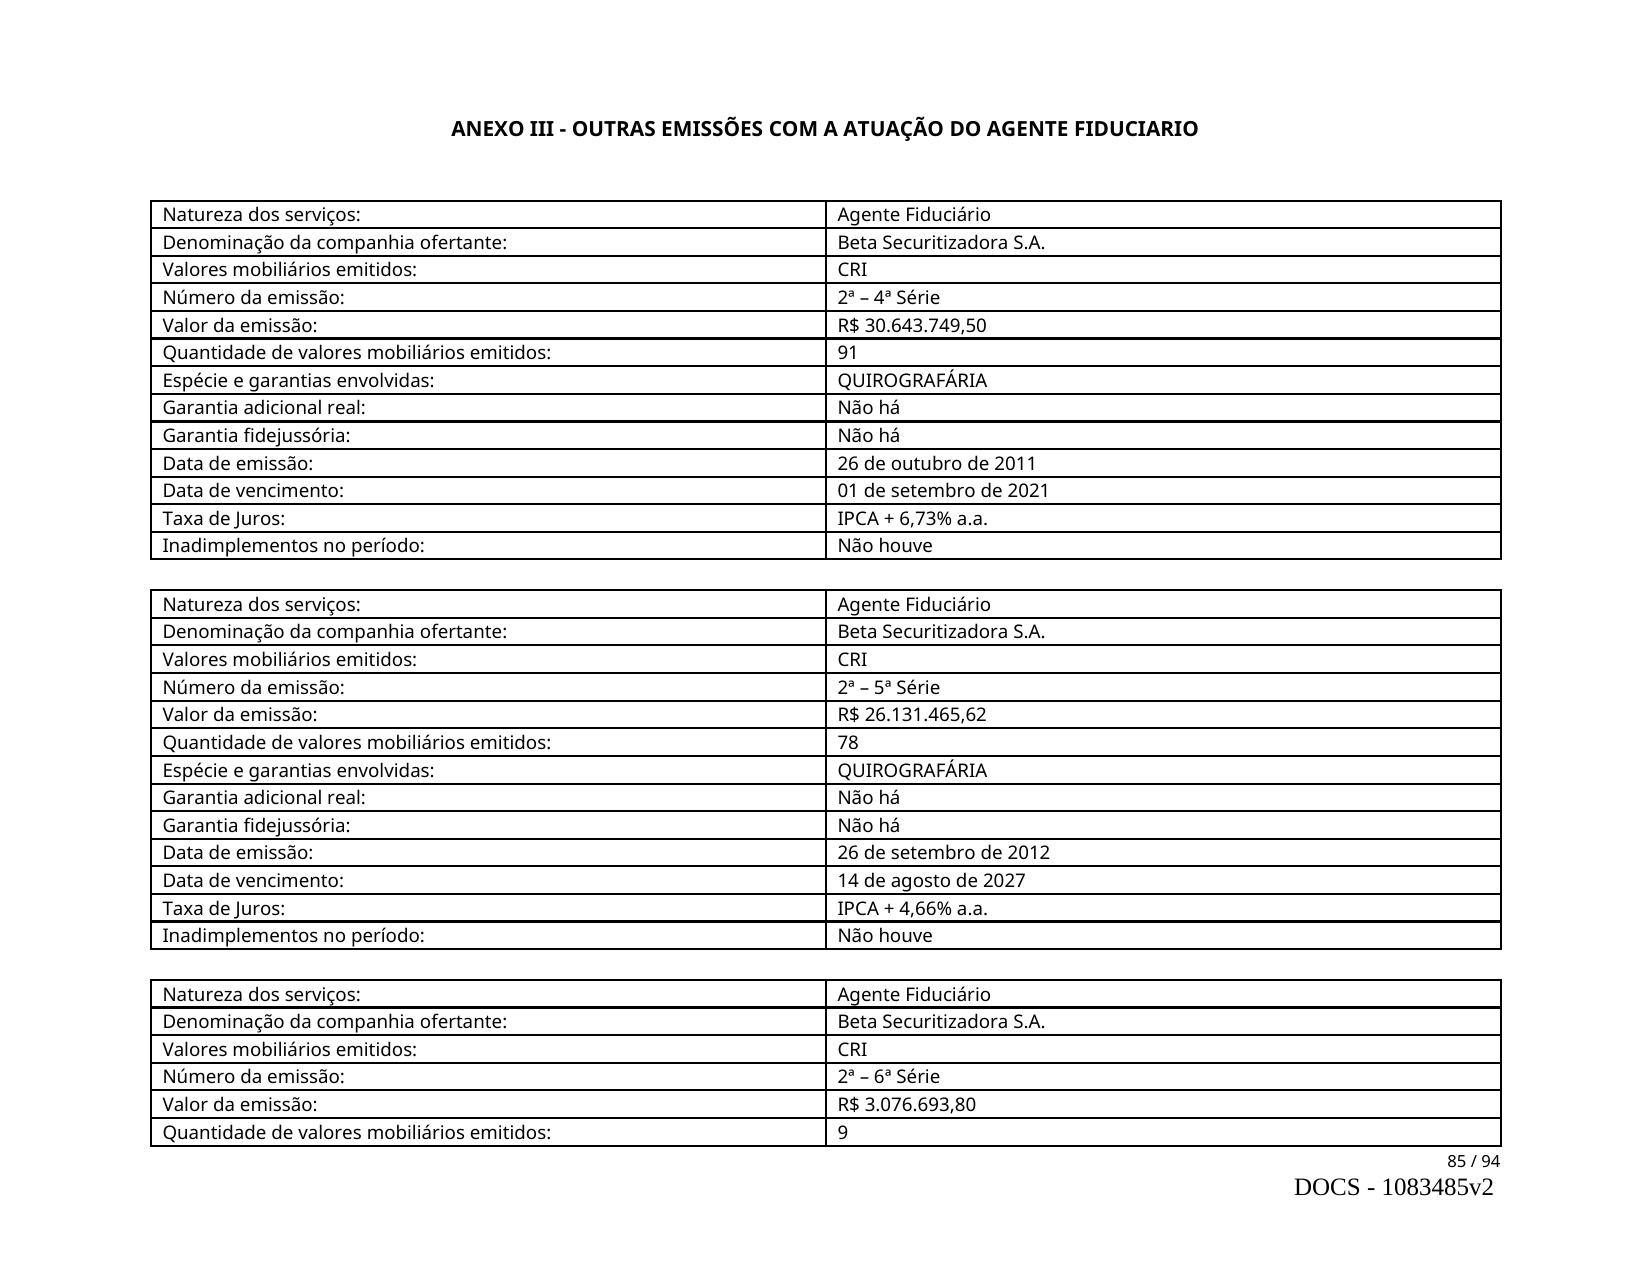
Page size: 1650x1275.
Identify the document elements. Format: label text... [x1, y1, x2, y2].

table_header Natureza dos serviços: [152, 202, 825, 227]
table_cell Taxa de Juros: [152, 505, 825, 531]
table_cell 78 [827, 729, 1500, 755]
table_cell Não há [827, 785, 1500, 810]
table_cell Valor da emissão: [152, 1091, 825, 1117]
table_cell Quantidade de valores mobiliários emitidos: [152, 340, 825, 365]
table_cell Não há [827, 812, 1500, 838]
table_cell Inadimplementos no período: [152, 923, 825, 948]
table_cell CRI [827, 1036, 1500, 1062]
table_cell Garantia adicional real: [152, 785, 825, 810]
table_cell Data de emissão: [152, 840, 825, 865]
table_cell CRI [827, 646, 1500, 672]
table_cell Denominação da companhia ofertante: [152, 1009, 825, 1034]
table_cell Garantia fidejussória: [152, 812, 825, 838]
table_cell 14 de agosto de 2027 [827, 867, 1500, 893]
table_cell Garantia fidejussória: [152, 423, 825, 448]
table_cell Data de vencimento: [152, 867, 825, 893]
table_header Agente Fiduciário [827, 981, 1500, 1006]
table_cell Data de emissão: [152, 450, 825, 476]
table_cell 2ª – 4ª Série [827, 284, 1500, 310]
table_cell R$ 30.643.749,50 [827, 312, 1500, 337]
table_cell Número da emissão: [152, 674, 825, 699]
table_cell 91 [827, 340, 1500, 365]
table_cell Valores mobiliários emitidos: [152, 257, 825, 282]
table_cell Não há [827, 423, 1500, 448]
table_cell Espécie e garantias envolvidas: [152, 757, 825, 782]
table_cell 2ª – 5ª Série [827, 674, 1500, 699]
table_cell IPCA + 6,73% a.a. [827, 505, 1500, 531]
table_cell Beta Securitizadora S.A. [827, 1009, 1500, 1034]
table_cell IPCA + 4,66% a.a. [827, 895, 1500, 920]
subtitle ANEXO III - OUTRAS EMISSÕES COM A ATUAÇÃO DO AGENTE FIDUCIARIO [150, 114, 1500, 143]
table_cell 26 de outubro de 2011 [827, 450, 1500, 476]
table_cell Denominação da companhia ofertante: [152, 619, 825, 644]
table_cell Quantidade de valores mobiliários emitidos: [152, 729, 825, 755]
table_cell R$ 3.076.693,80 [827, 1091, 1500, 1117]
table_cell Número da emissão: [152, 1064, 825, 1089]
table_cell Espécie e garantias envolvidas: [152, 367, 825, 393]
table_cell Inadimplementos no período: [152, 533, 825, 558]
table_cell Data de vencimento: [152, 478, 825, 503]
table_cell Garantia adicional real: [152, 395, 825, 420]
table_cell Denominação da companhia ofertante: [152, 229, 825, 255]
table_header Natureza dos serviços: [152, 591, 825, 617]
table_cell Número da emissão: [152, 284, 825, 310]
table_cell Não há [827, 395, 1500, 420]
table_cell 26 de setembro de 2012 [827, 840, 1500, 865]
table_header Agente Fiduciário [827, 591, 1500, 617]
table_cell Valores mobiliários emitidos: [152, 646, 825, 672]
table_cell Taxa de Juros: [152, 895, 825, 920]
table_cell 01 de setembro de 2021 [827, 478, 1500, 503]
table_header Natureza dos serviços: [152, 981, 825, 1006]
table_cell Quantidade de valores mobiliários emitidos: [152, 1119, 825, 1144]
table_cell 2ª – 6ª Série [827, 1064, 1500, 1089]
table_cell CRI [827, 257, 1500, 282]
table_cell Beta Securitizadora S.A. [827, 229, 1500, 255]
table_header Agente Fiduciário [827, 202, 1500, 227]
table_cell Não houve [827, 533, 1500, 558]
table_cell QUIROGRAFÁRIA [827, 757, 1500, 782]
table_cell 9 [827, 1119, 1500, 1144]
table_cell QUIROGRAFÁRIA [827, 367, 1500, 393]
table_cell Valor da emissão: [152, 702, 825, 727]
table_cell R$ 26.131.465,62 [827, 702, 1500, 727]
table_cell Valores mobiliários emitidos: [152, 1036, 825, 1062]
table_cell Beta Securitizadora S.A. [827, 619, 1500, 644]
table_cell Não houve [827, 923, 1500, 948]
table_cell Valor da emissão: [152, 312, 825, 337]
